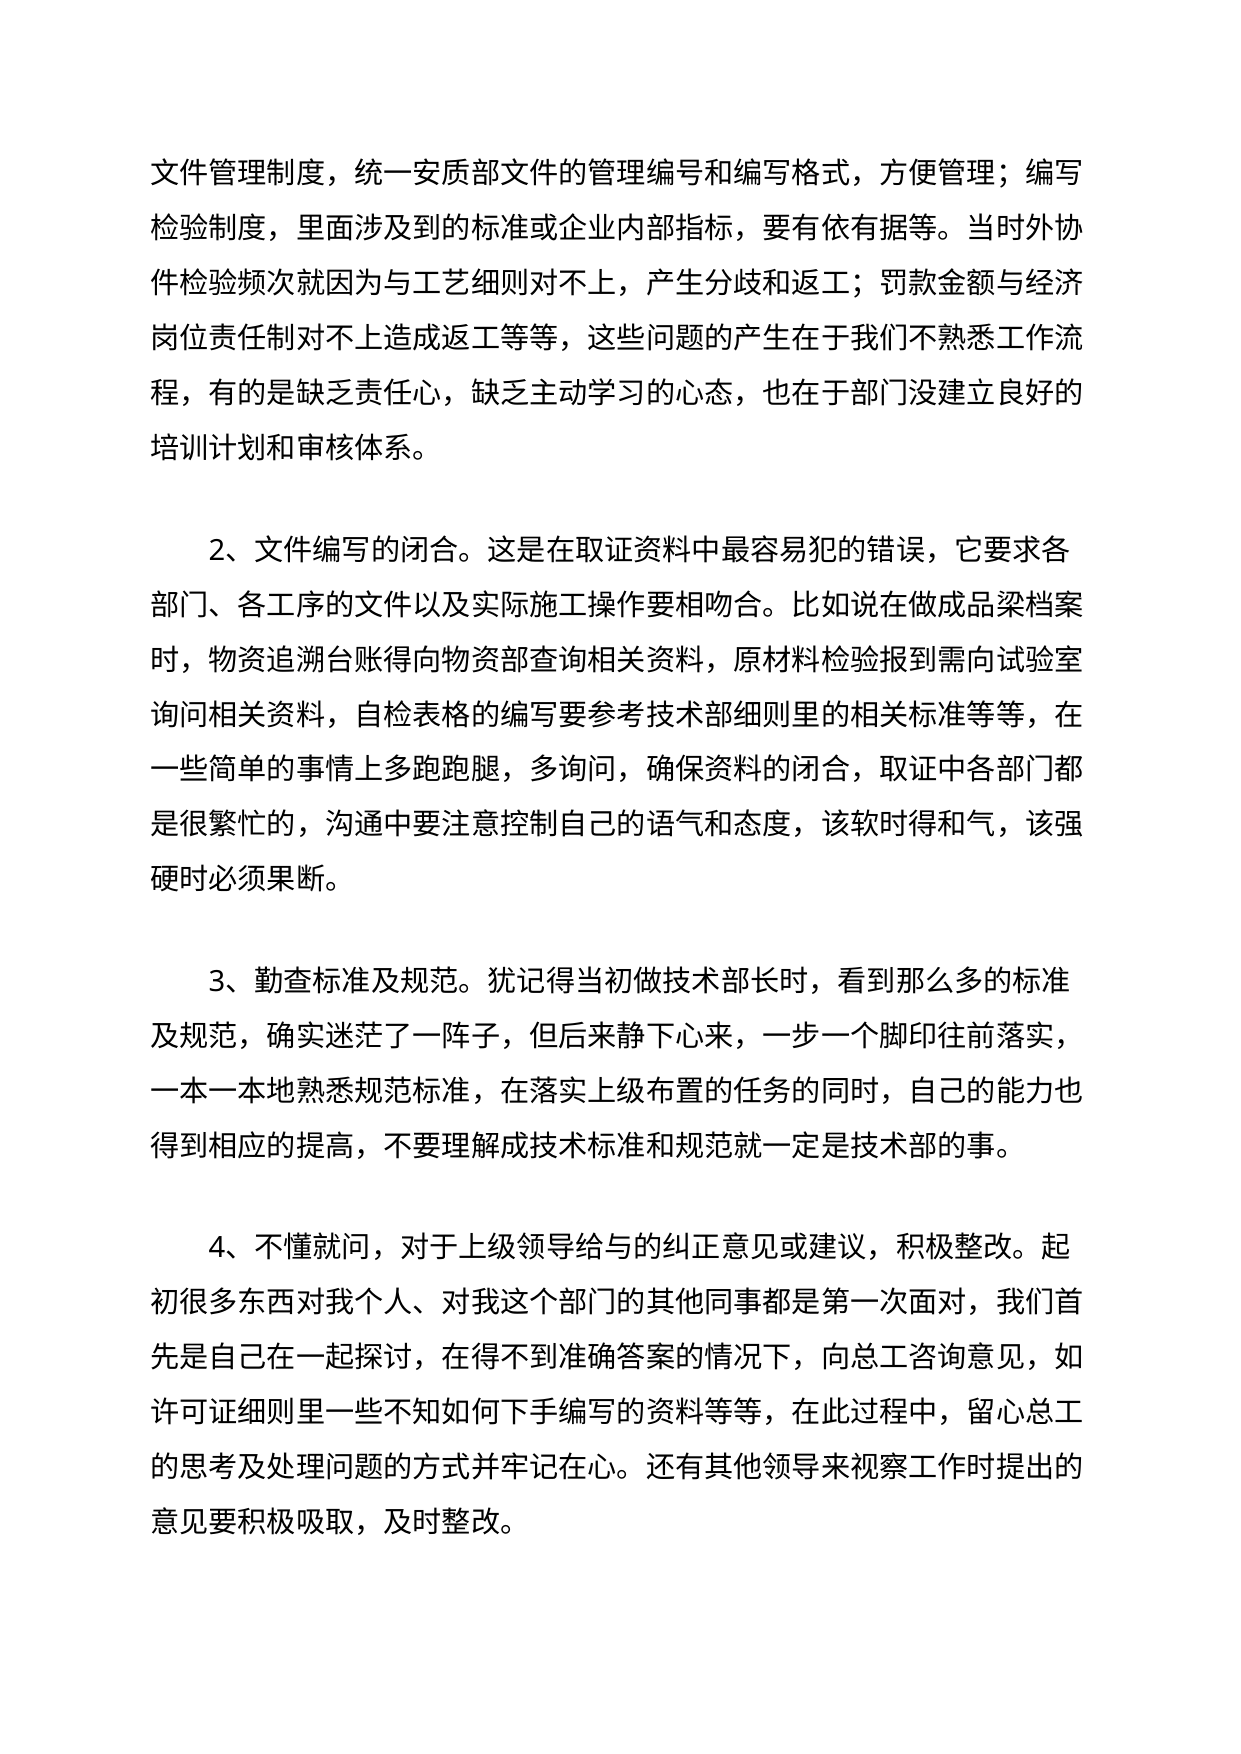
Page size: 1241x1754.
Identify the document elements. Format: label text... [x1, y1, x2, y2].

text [150, 150, 1090, 467]
text 4、不懂就问，对于上级领导给与的纠正意见或建议，积极整改。起初很多东西对我个人、对我这个部门的其他同事都是第一次面对，我们首先是自己在一起探讨，在得不到准确答案的情况下，向总工咨询意见，如许可证细则里一些不知如何下手编写的资料等等，在此过程中，留心总工的思考及处理问题的方式并牢记在心。还有其他领导来视察工作时提出的意见要积极吸取，及时整改。 [150, 1224, 1090, 1541]
text 3、勤查标准及规范。犹记得当初做技术部长时，看到那么多的标准及规范，确实迷茫了一阵子，但后来静下心来，一步一个脚印往前落实，一本一本地熟悉规范标准，在落实上级布置的任务的同时，自己的能力也得到相应的提高，不要理解成技术标准和规范就一定是技术部的事。 [150, 957, 1090, 1164]
text 2、文件编写的闭合。这是在取证资料中最容易犯的错误，它要求各部门、各工序的文件以及实际施工操作要相吻合。比如说在做成品梁档案时，物资追溯台账得向物资部查询相关资料，原材料检验报到需向试验室询问相关资料，自检表格的编写要参考技术部细则里的相关标准等等，在一些简单的事情上多跑跑腿，多询问，确保资料的闭合，取证中各部门都是很繁忙的，沟通中要注意控制自己的语气和态度，该软时得和气，该强硬时必须果断。 [150, 526, 1090, 898]
